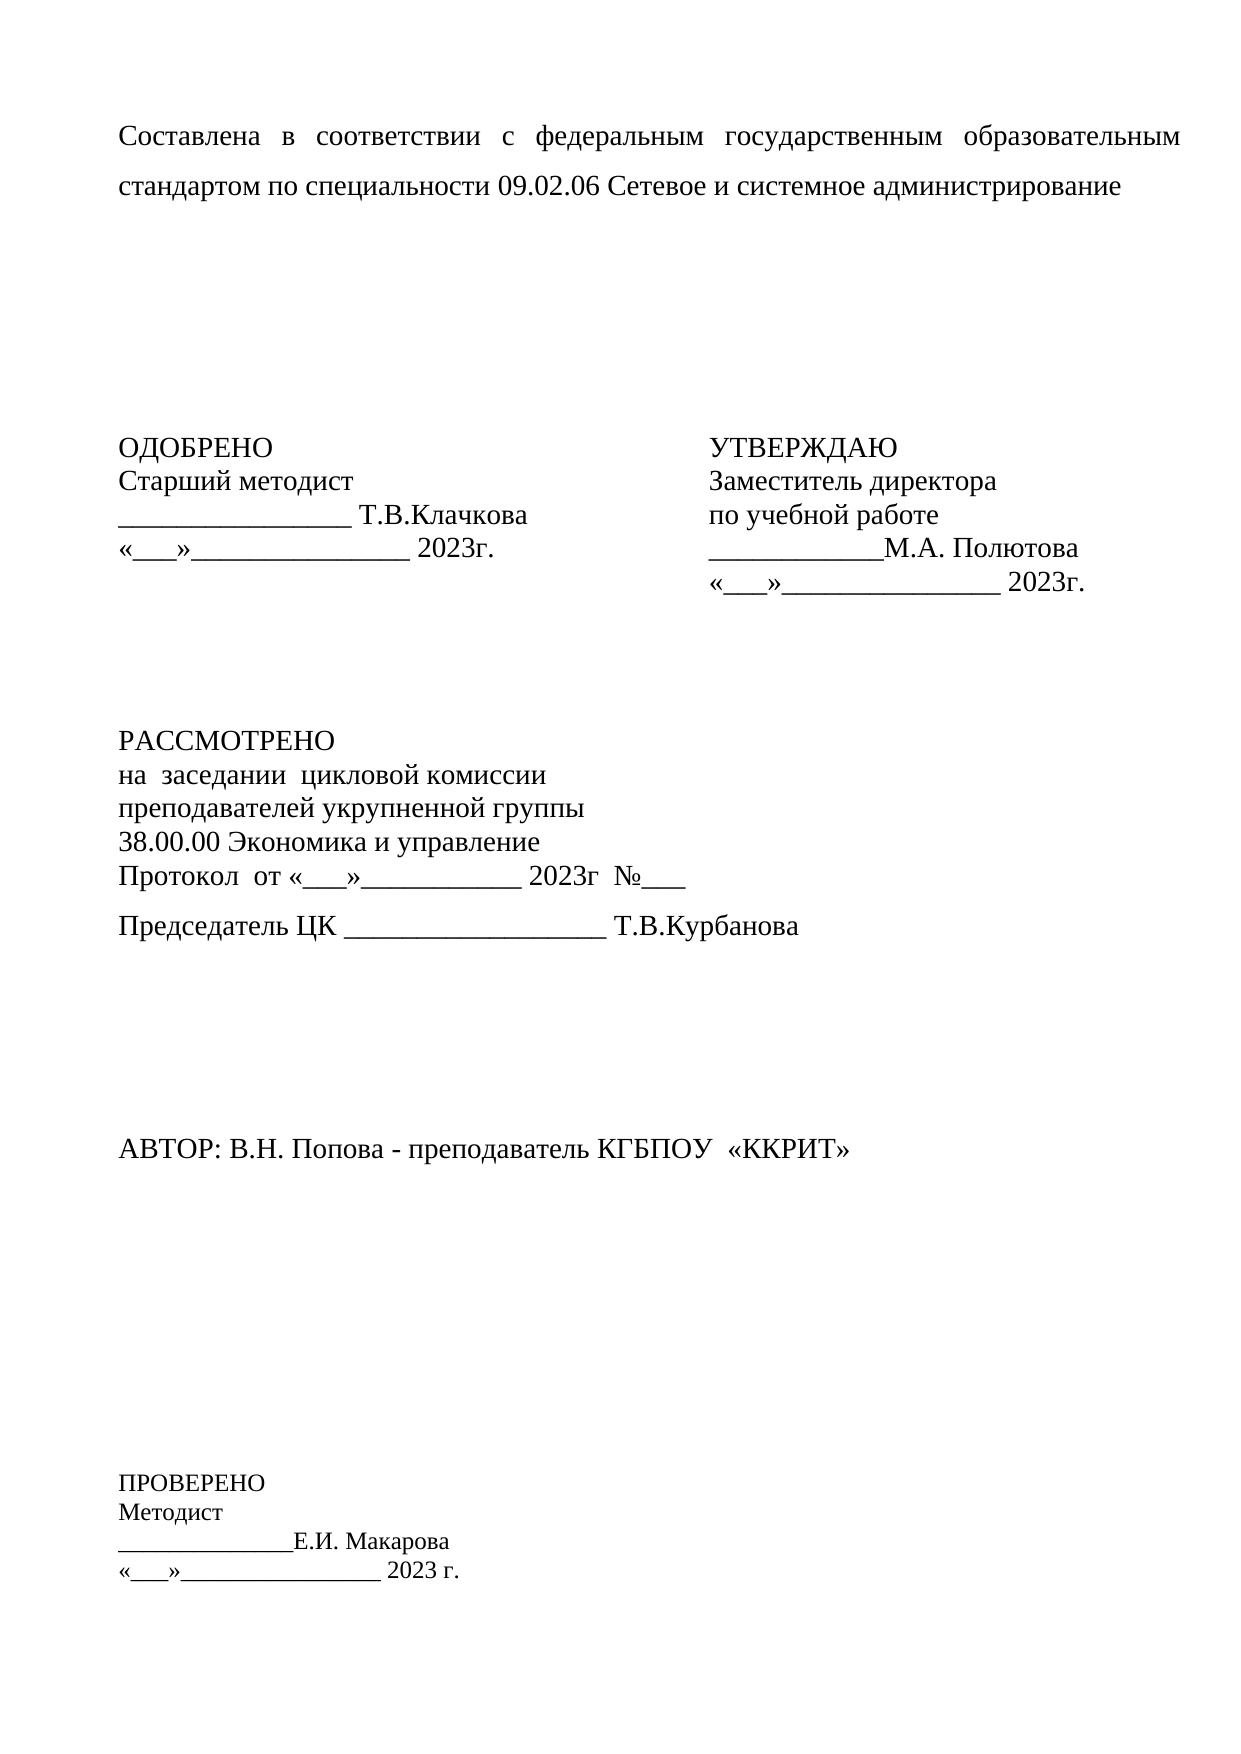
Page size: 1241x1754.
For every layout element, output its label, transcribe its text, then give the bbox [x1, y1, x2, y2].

text на заседании цикловой комиссии [118, 757, 1181, 791]
text Составлена в соответствии с федеральным государственным образовательным стандартом по специальности 09.02.06 Сетевое и системное администрирование [118, 118, 1181, 202]
text ПРОВЕРЕНО [118, 1468, 1181, 1497]
text Протокол от «___»___________ 2023г №___ [118, 858, 1181, 891]
table_header УТВЕРЖДАЮ Заместитель директора по учебной работе ____________М.А. Полютова «___»_______________ 2023г. [605, 430, 1104, 598]
text 38.00.00 Экономика и управление [118, 824, 1181, 858]
text РАССМОТРЕНО [118, 723, 1181, 757]
text АВТОР: В.Н. Попова - преподаватель КГБПОУ «ККРИТ» [118, 1131, 1181, 1164]
text Методист [118, 1497, 1181, 1526]
text преподавателей укрупненной группы [118, 791, 1181, 824]
table_header ОДОБРЕНО Старший методист ________________ Т.В.Клачкова «___»_______________ 2023г. [107, 430, 605, 598]
text Председатель ЦК __________________ Т.В.Курбанова [118, 908, 1181, 941]
text «___»________________ 2023 г. [118, 1555, 1181, 1583]
text ______________Е.И. Макарова [118, 1526, 1181, 1555]
